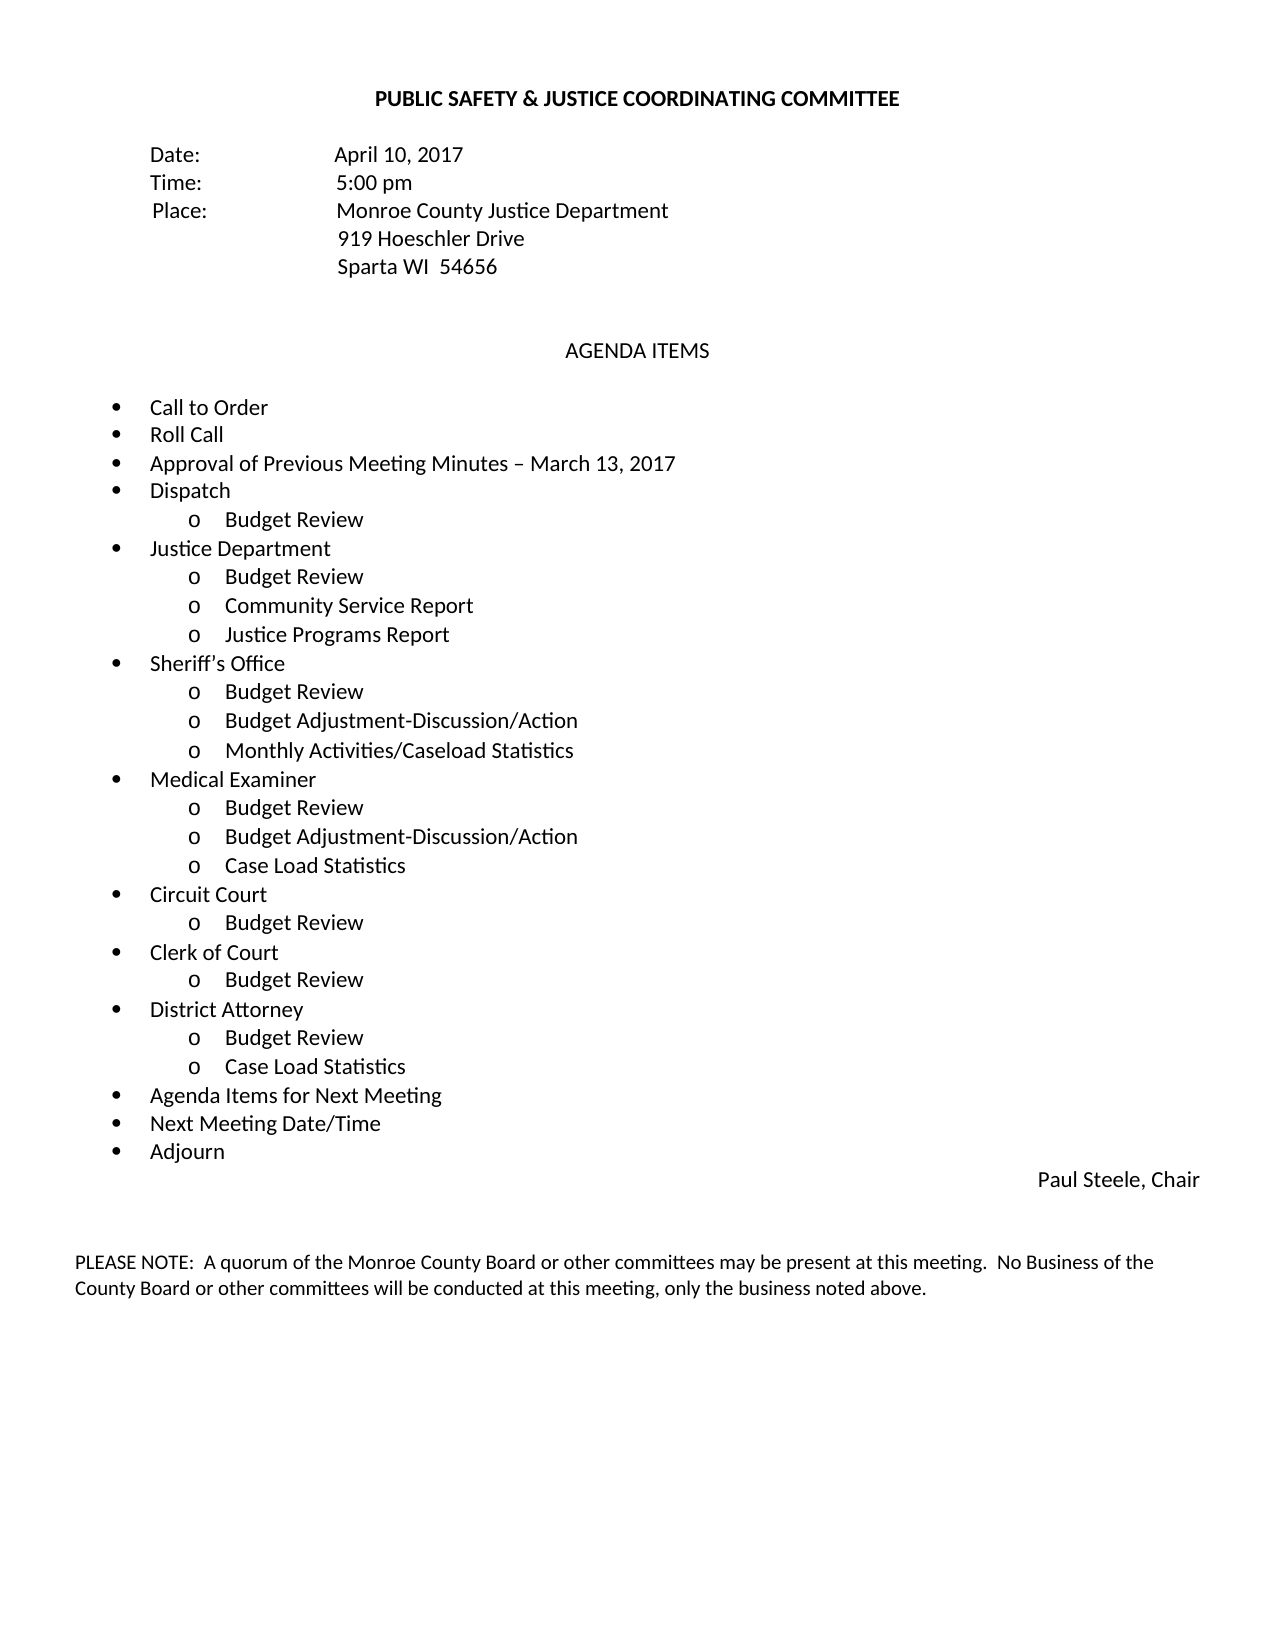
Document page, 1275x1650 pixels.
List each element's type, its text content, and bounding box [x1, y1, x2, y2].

text Time: 5:00 pm [75, 168, 1200, 196]
list Budget Review [187, 966, 1200, 995]
list Sheriff’s Office [112, 649, 1200, 677]
list Circuit Court [112, 880, 1200, 908]
list Call to Order [112, 393, 1200, 421]
list Justice Department [112, 534, 1200, 562]
list Case Load Statistics [187, 1052, 1200, 1081]
list Case Load Statistics [187, 851, 1200, 880]
text Date: April 10, 2017 [75, 140, 1200, 168]
list Budget Review [187, 677, 1200, 707]
list Budget Review [187, 505, 1200, 534]
list Next Meeting Date/Time [112, 1109, 1200, 1137]
list Budget Review [187, 908, 1200, 938]
list Clerk of Court [112, 938, 1200, 966]
list Medical Examiner [112, 765, 1200, 793]
list Roll Call [112, 421, 1200, 449]
list Budget Review [187, 793, 1200, 822]
text PUBLIC SAFETY & JUSTICE COORDINATING COMMITTEE [75, 84, 1200, 112]
text Sparta WI 54656 [75, 252, 1200, 281]
text Place: Monroe County Justice Department [75, 196, 1200, 224]
list Monthly Activities/Caseload Statistics [187, 736, 1200, 765]
list Budget Adjustment-Discussion/Action [187, 822, 1200, 851]
list Budget Review [187, 562, 1200, 591]
list Justice Programs Report [187, 620, 1200, 649]
list Budget Review [187, 1023, 1200, 1052]
list Community Service Report [187, 591, 1200, 620]
list Agenda Items for Next Meeting [112, 1081, 1200, 1109]
text PLEASE NOTE: A quorum of the Monroe County Board or other committees may be present at this meeting. No Business of the County Board or other committees will be conducted at this meeting, only the business noted above. [75, 1249, 1200, 1300]
list Dispatch [112, 477, 1200, 505]
list Adjourn [112, 1137, 1200, 1165]
text 919 Hoeschler Drive [75, 224, 1200, 252]
list Budget Adjustment-Discussion/Action [187, 707, 1200, 736]
text AGENDA ITEMS [75, 337, 1200, 364]
text Paul Steele, Chair [75, 1165, 1200, 1193]
list Approval of Previous Meeting Minutes – March 13, 2017 [112, 449, 1200, 477]
list District Attorney [112, 995, 1200, 1023]
